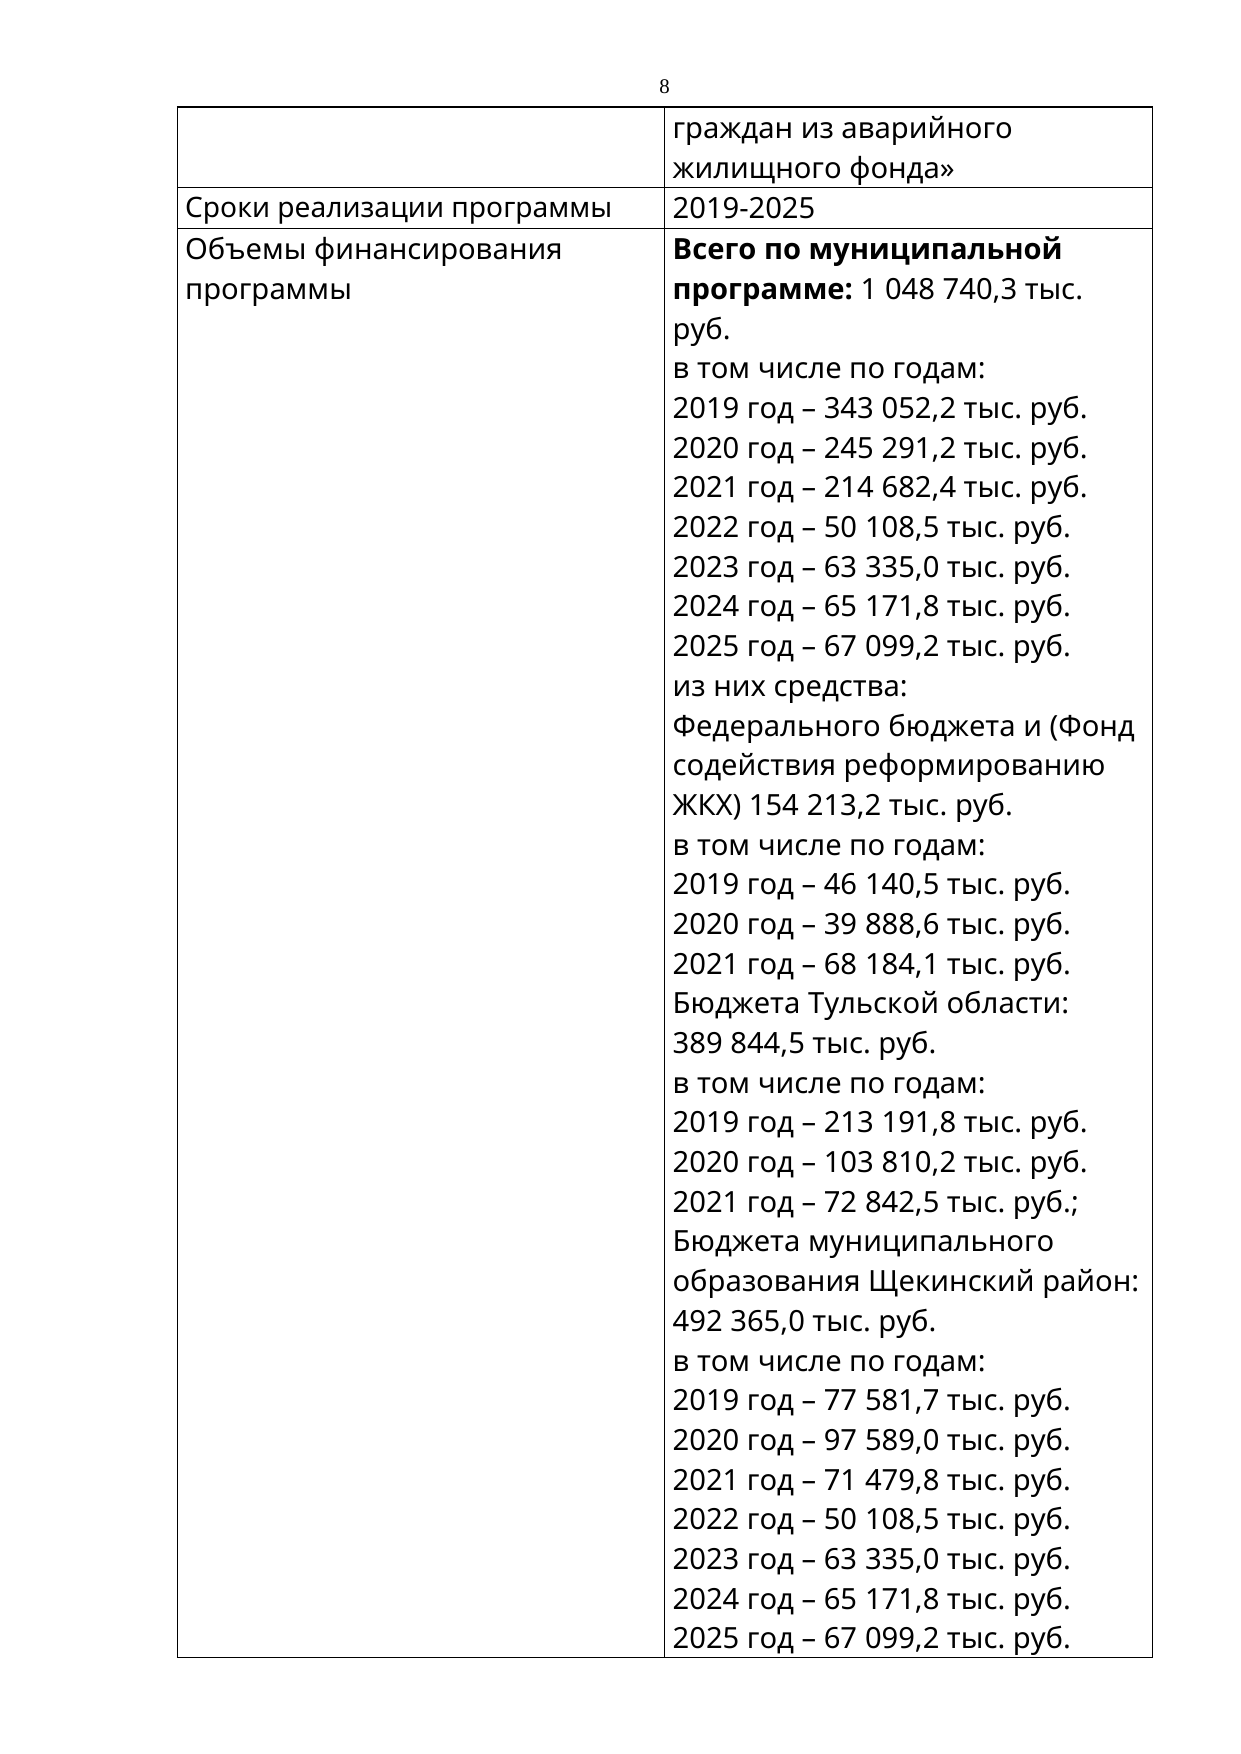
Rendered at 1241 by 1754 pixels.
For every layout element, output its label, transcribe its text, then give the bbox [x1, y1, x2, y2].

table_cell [665, 229, 1152, 1657]
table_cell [665, 108, 1152, 187]
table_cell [178, 108, 664, 187]
table_cell Сроки реализации программы [178, 188, 664, 227]
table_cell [178, 229, 664, 1657]
table_cell 2019-2025 [665, 188, 1152, 227]
